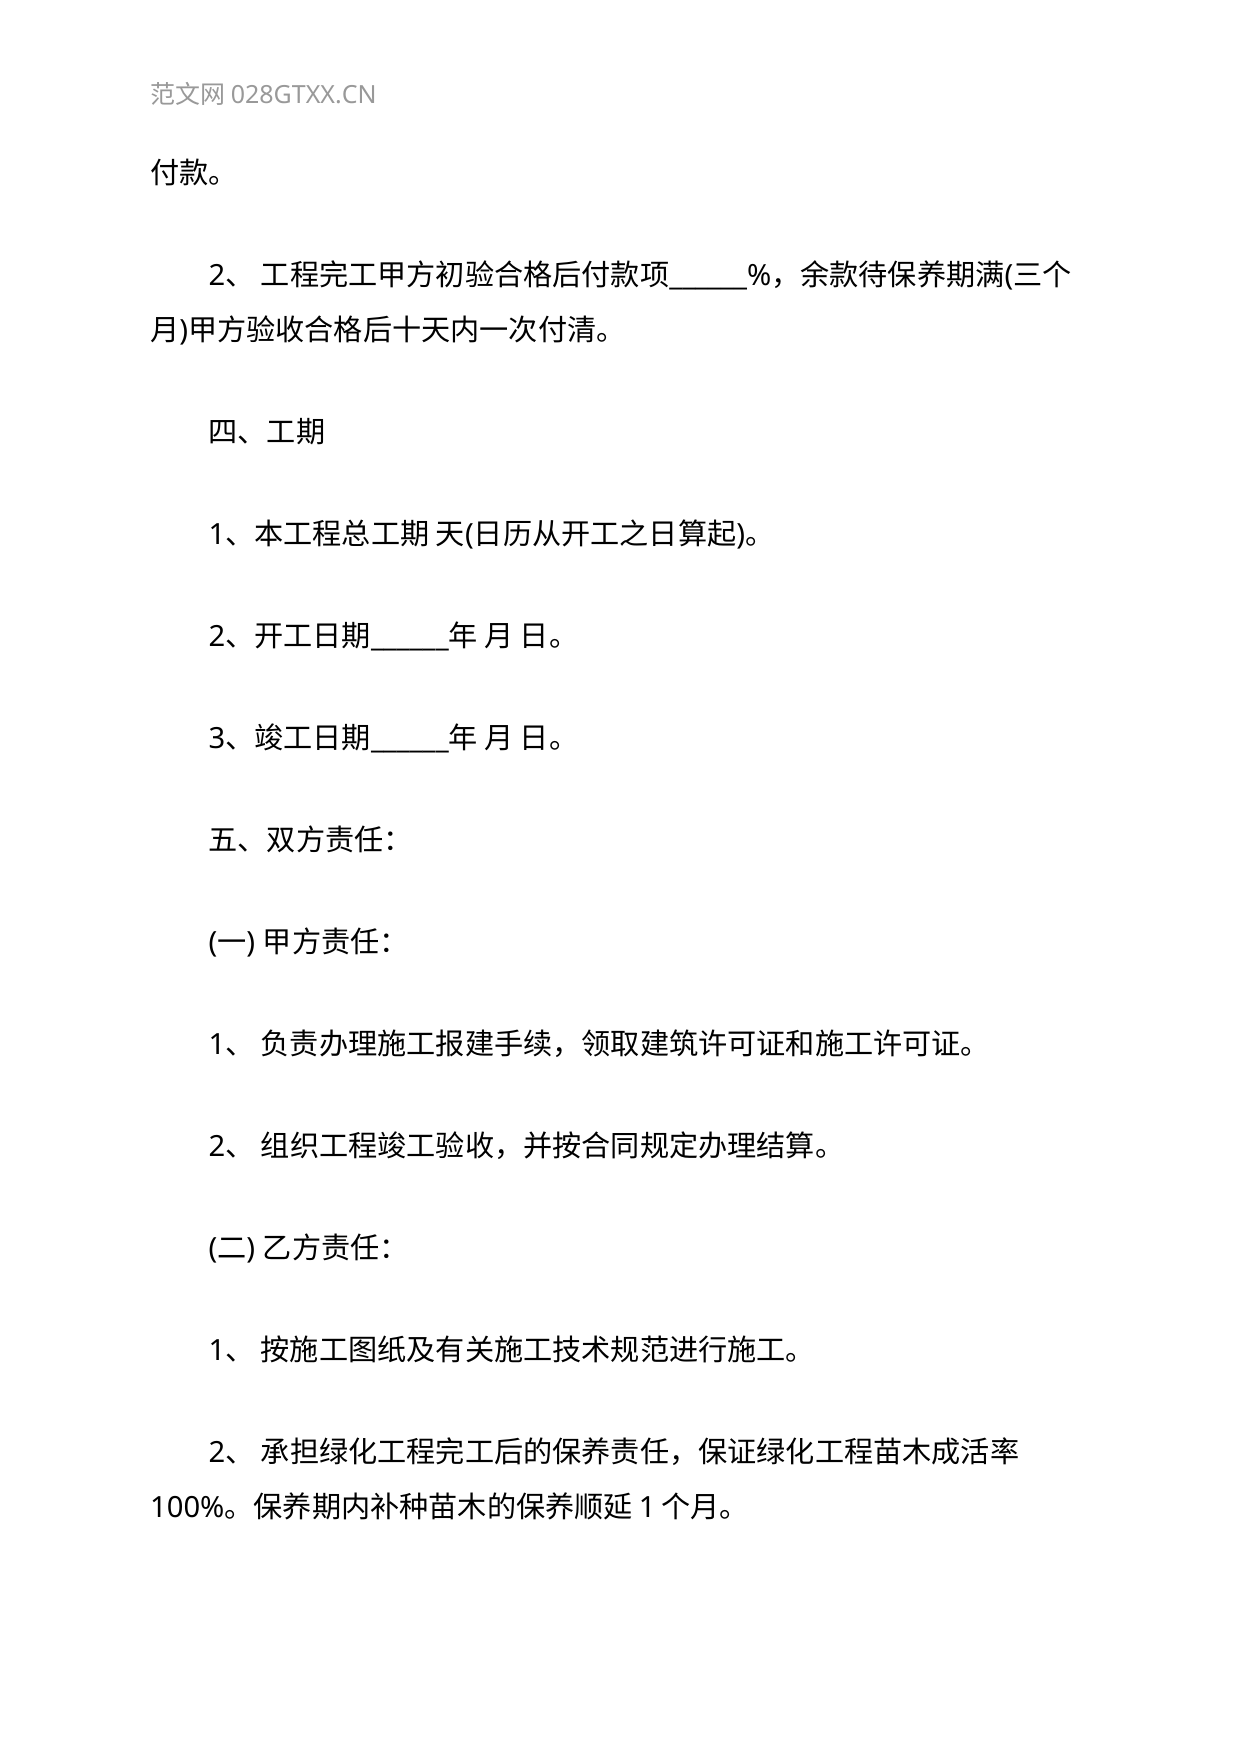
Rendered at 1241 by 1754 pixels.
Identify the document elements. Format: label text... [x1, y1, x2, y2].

text 2、 组织工程竣工验收，并按合同规定办理结算。 [150, 1122, 1090, 1164]
text 1、 负责办理施工报建手续，领取建筑许可证和施工许可证。 [150, 1020, 1090, 1063]
text 四、工期 [150, 409, 1090, 451]
text 1、本工程总工期 天(日历从开工之日算起)。 [150, 511, 1090, 553]
text 五、双方责任： [150, 816, 1090, 859]
text 2、开工日期______年 月 日。 [150, 612, 1090, 655]
text (一) 甲方责任： [150, 918, 1090, 961]
text 3、竣工日期______年 月 日。 [150, 714, 1090, 757]
text 1、 按施工图纸及有关施工技术规范进行施工。 [150, 1326, 1090, 1368]
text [150, 150, 1090, 192]
text 2、 承担绿化工程完工后的保养责任，保证绿化工程苗木成活率100%。保养期内补种苗木的保养顺延1个月。 [150, 1428, 1090, 1526]
text (二) 乙方责任： [150, 1224, 1090, 1267]
text 2、 工程完工甲方初验合格后付款项______%，余款待保养期满(三个月)甲方验收合格后十天内一次付清。 [150, 252, 1090, 349]
